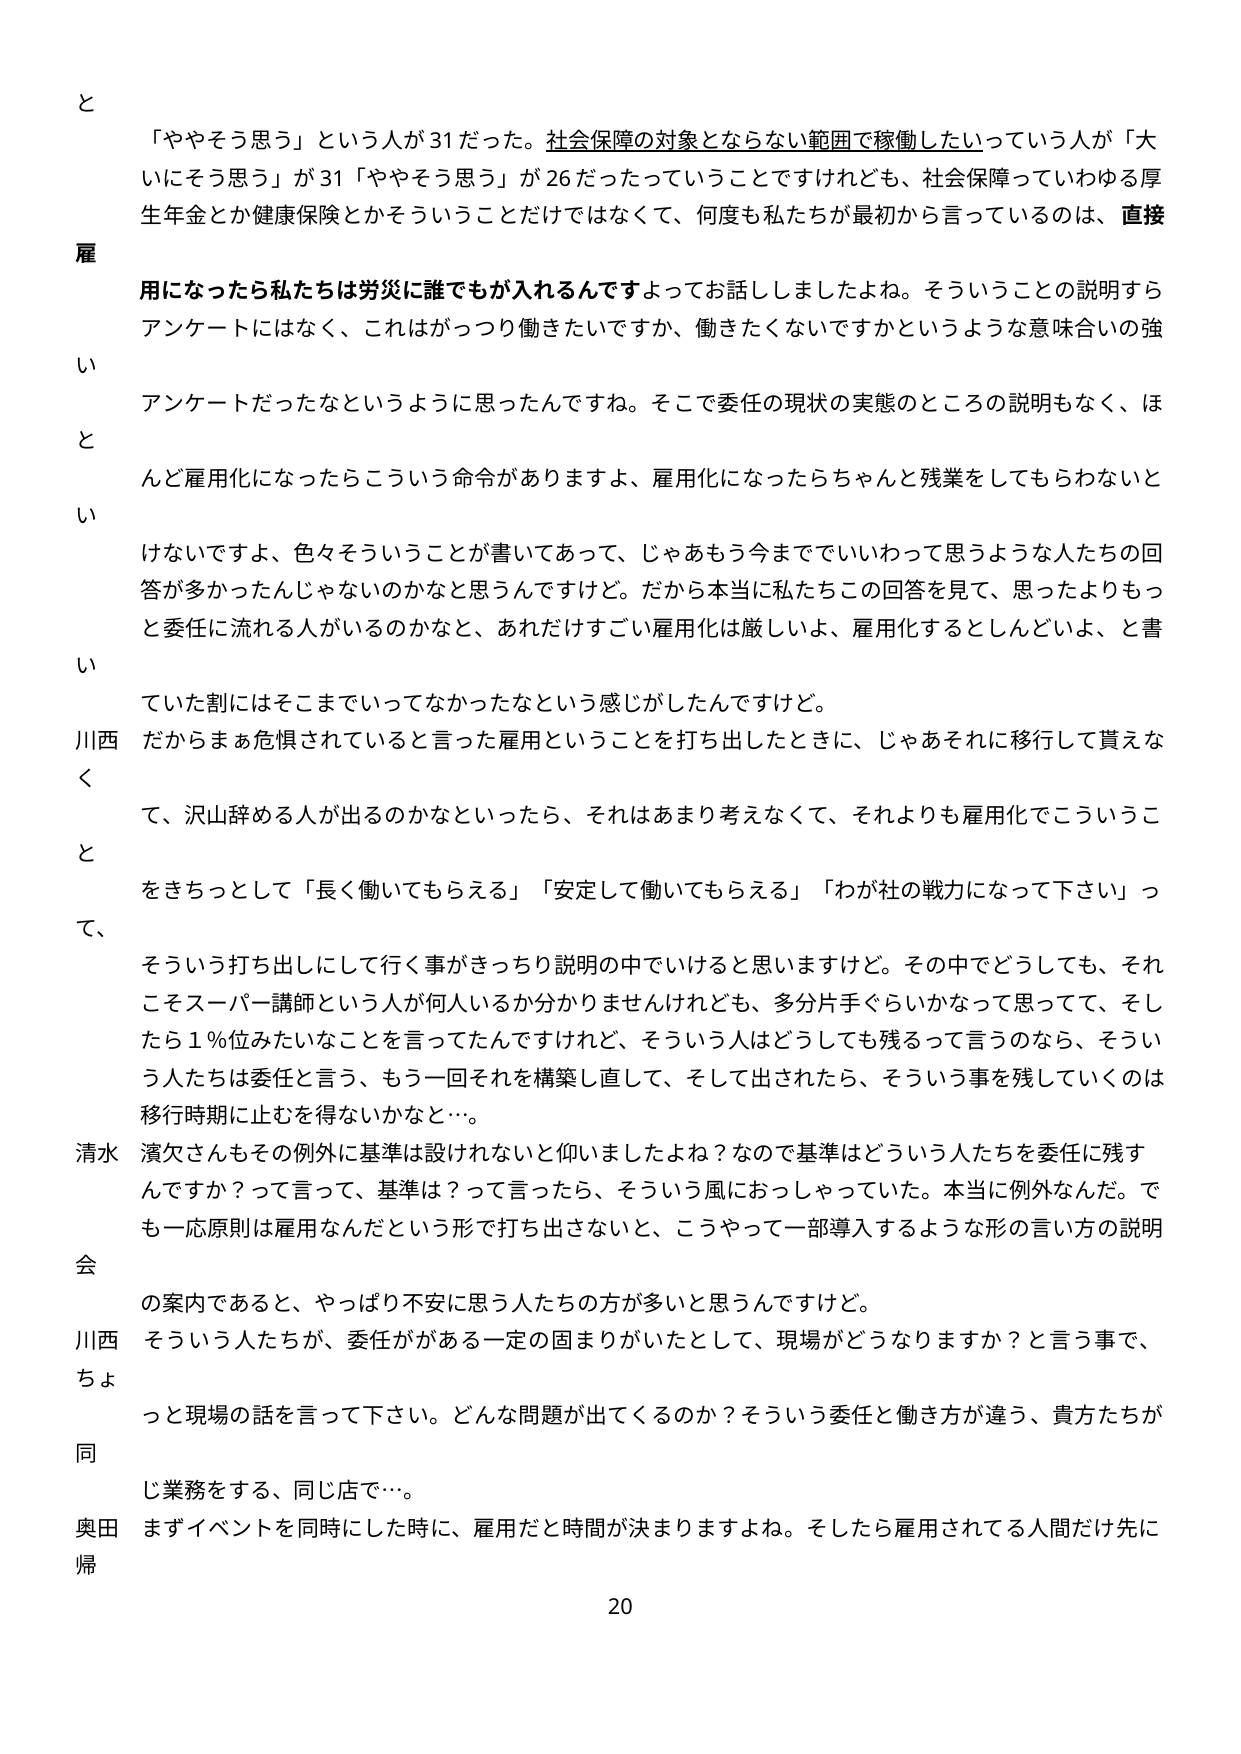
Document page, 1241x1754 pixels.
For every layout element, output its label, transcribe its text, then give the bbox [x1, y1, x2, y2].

text 「ややそう思う」という人が31だった。社会保障の対象とならない範囲で稼働したいっていう人が「大 [75, 121, 1165, 158]
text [75, 83, 1165, 121]
text の案内であると、やっぱり不安に思う人たちの方が多いと思うんですけど。 [75, 1283, 1165, 1321]
text アンケートにはなく、これはがっつり働きたいですか、働きたくないですかというような意味合いの強い [75, 308, 1165, 383]
text っと現場の話を言って下さい。どんな問題が出てくるのか？そういう委任と働き方が違う、貴方たちが同 [75, 1396, 1165, 1471]
text そういう打ち出しにして行く事がきっちり説明の中でいけると思いますけど。その中でどうしても、それ [75, 946, 1165, 983]
text 清水 濱欠さんもその例外に基準は設けれないと仰いましたよね？なので基準はどういう人たちを委任に残す [75, 1133, 1165, 1171]
text けないですよ、色々そういうことが書いてあって、じゃあもう今まででいいわって思うような人たちの回 [75, 533, 1165, 571]
text 川西 そういう人たちが、委任ががある一定の固まりがいたとして、現場がどうなりますか？と言う事で、ちょ [75, 1321, 1165, 1396]
text 答が多かったんじゃないのかなと思うんですけど。だから本当に私たちこの回答を見て、思ったよりもっ [75, 571, 1165, 608]
text んど雇用化になったらこういう命令がありますよ、雇用化になったらちゃんと残業をしてもらわないとい [75, 458, 1165, 533]
text 移行時期に止むを得ないかなと…。 [75, 1096, 1165, 1133]
text んですか？って言って、基準は？って言ったら、そういう風におっしゃっていた。本当に例外なんだ。で [75, 1171, 1165, 1208]
text アンケートだったなというように思ったんですね。そこで委任の現状の実態のところの説明もなく、ほと [75, 383, 1165, 458]
text て、沢山辞める人が出るのかなといったら、それはあまり考えなくて、それよりも雇用化でこういうこと [75, 796, 1165, 871]
text をきちっとして「長く働いてもらえる」「安定して働いてもらえる」「わが社の戦力になって下さい」って、 [75, 871, 1165, 946]
text も一応原則は雇用なんだという形で打ち出さないと、こうやって一部導入するような形の言い方の説明会 [75, 1208, 1165, 1283]
text 奥田 まずイベントを同時にした時に、雇用だと時間が決まりますよね。そしたら雇用されてる人間だけ先に帰 [75, 1508, 1165, 1583]
text 用になったら私たちは労災に誰でもが入れるんですよってお話ししましたよね。そういうことの説明すら [75, 271, 1165, 308]
text たら１％位みたいなことを言ってたんですけれど、そういう人はどうしても残るって言うのなら、そうい [75, 1021, 1165, 1058]
text いにそう思う」が31「ややそう思う」が26だったっていうことですけれども、社会保障っていわゆる厚 [75, 158, 1165, 196]
text ていた割にはそこまでいってなかったなという感じがしたんですけど。 [75, 683, 1165, 721]
text う人たちは委任と言う、もう一回それを構築し直して、そして出されたら、そういう事を残していくのは [75, 1058, 1165, 1096]
text じ業務をする、同じ店で…。 [75, 1471, 1165, 1508]
text 川西 だからまぁ危惧されていると言った雇用ということを打ち出したときに、じゃあそれに移行して貰えなく [75, 721, 1165, 796]
text こそスーパー講師という人が何人いるか分かりませんけれども、多分片手ぐらいかなって思ってて、そし [75, 983, 1165, 1021]
text と委任に流れる人がいるのかなと、あれだけすごい雇用化は厳しいよ、雇用化するとしんどいよ、と書い [75, 608, 1165, 683]
text 生年金とか健康保険とかそういうことだけではなくて、何度も私たちが最初から言っているのは、直接雇 [75, 196, 1165, 271]
